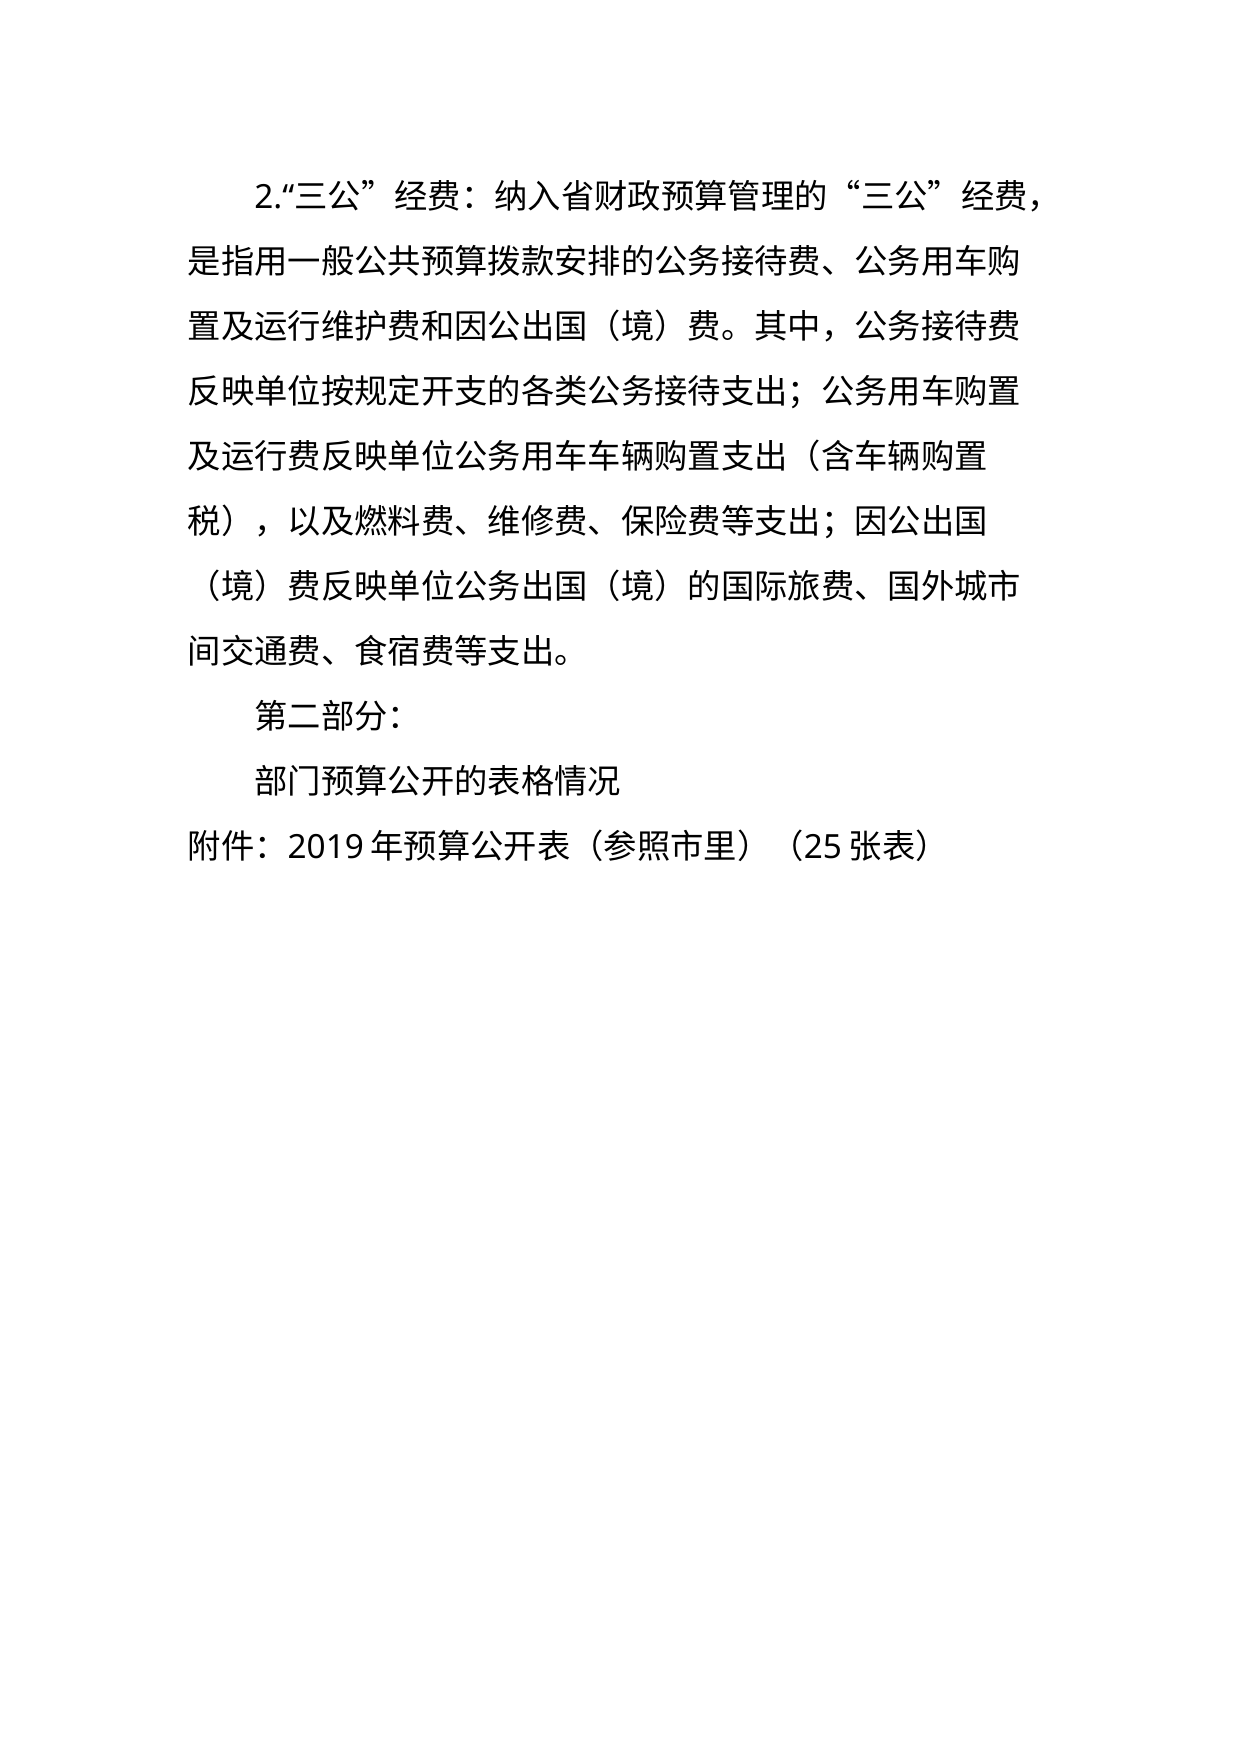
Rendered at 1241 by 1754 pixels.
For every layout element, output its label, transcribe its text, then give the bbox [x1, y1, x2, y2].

text 2.“三公”经费：纳入省财政预算管理的“三公”经费，是指用一般公共预算拨款安排的公务接待费、公务用车购置及运行维护费和因公出国（境）费。其中，公务接待费反映单位按规定开支的各类公务接待支出；公务用车购置及运行费反映单位公务用车车辆购置支出（含车辆购置税），以及燃料费、维修费、保险费等支出；因公出国（境）费反映单位公务出国（境）的国际旅费、国外城市间交通费、食宿费等支出。 [187, 162, 1053, 682]
text 第二部分： [187, 682, 1053, 747]
text 部门预算公开的表格情况 [187, 747, 1053, 812]
text 附件：2019年预算公开表（参照市里）（25张表） [187, 812, 1053, 877]
